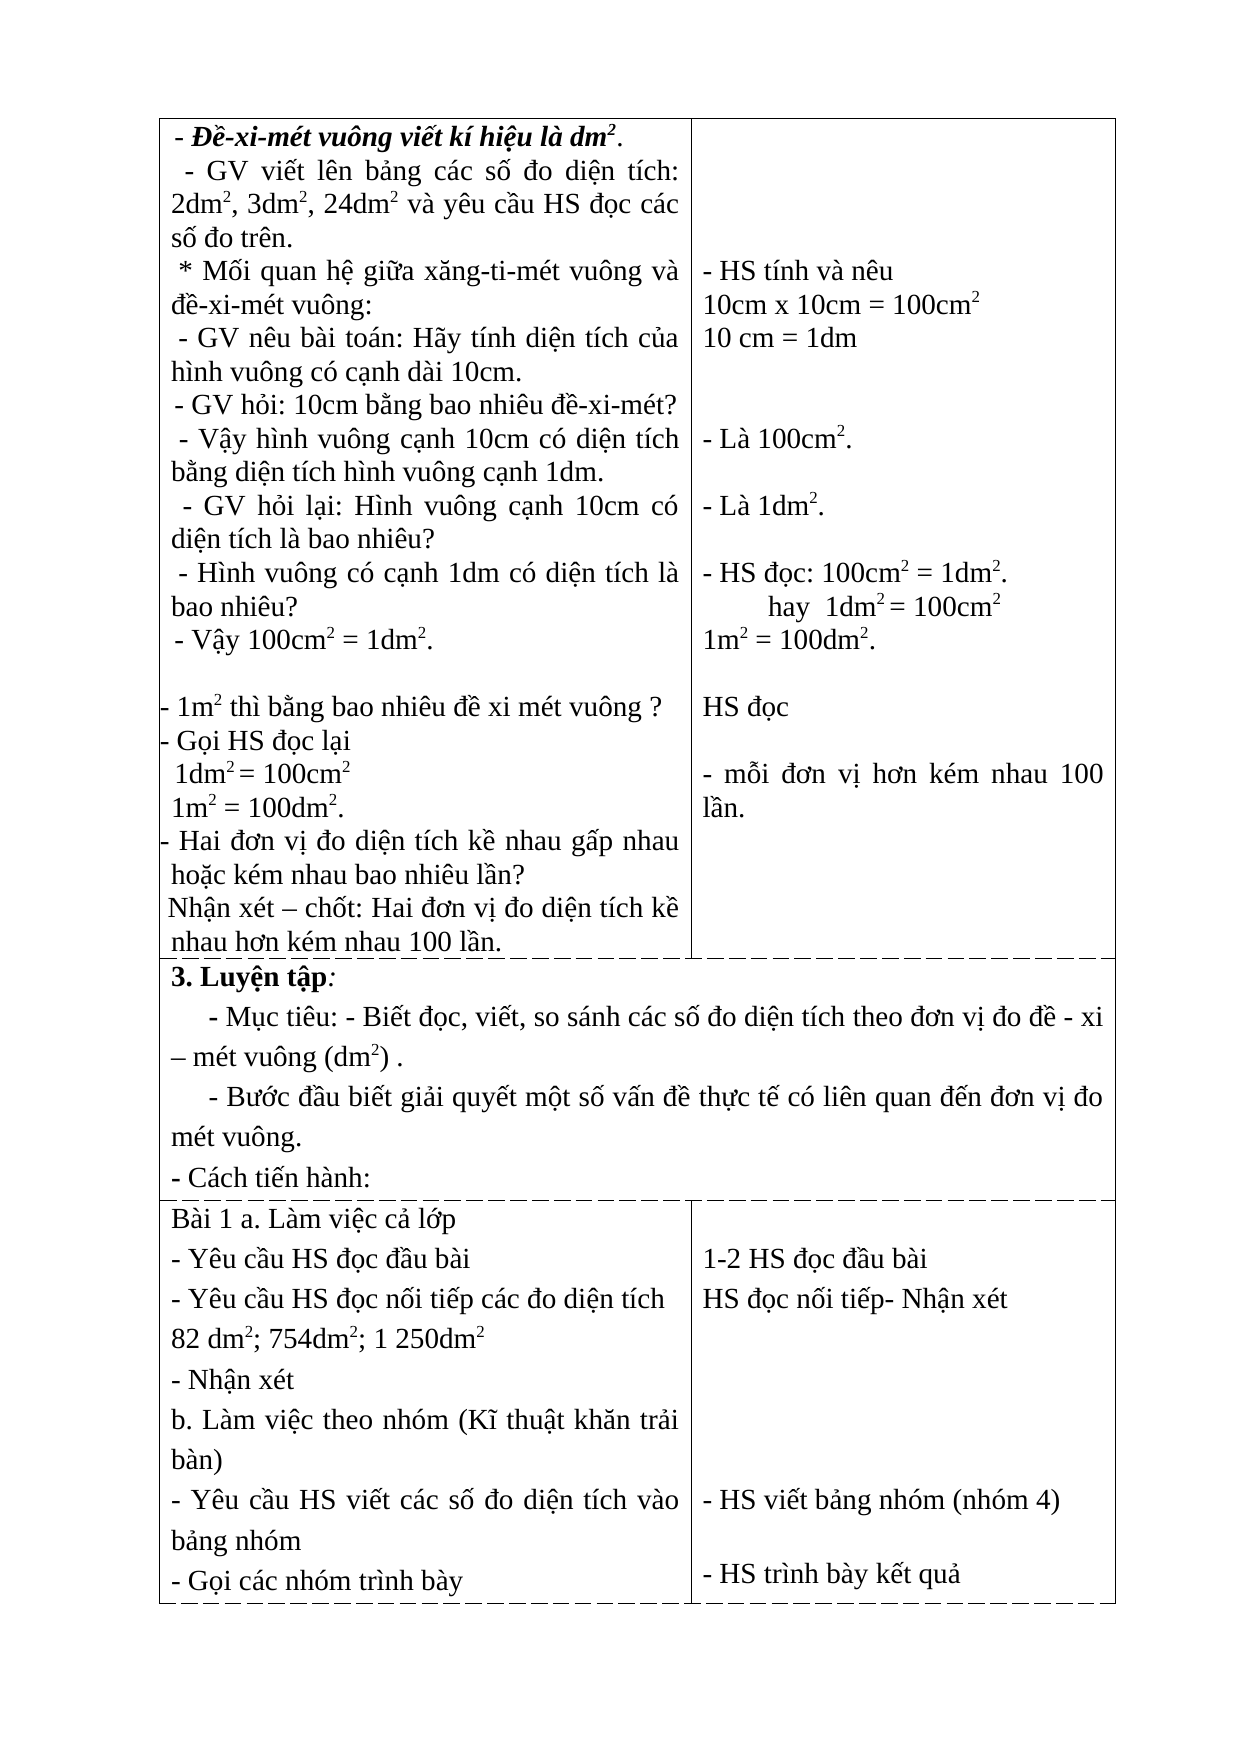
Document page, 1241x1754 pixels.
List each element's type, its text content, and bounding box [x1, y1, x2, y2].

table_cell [692, 1200, 1115, 1603]
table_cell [692, 119, 1115, 958]
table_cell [160, 119, 691, 958]
table_cell 3. Luyện tập: - Mục tiêu: - Biết đọc, viết, so sánh các số đo diện tích theo đơn vị đo đề - xi – mét vuông (dm2) . - Bước đầu biết giải quyết một số vấn đề thực tế có liên quan đến đơn vị đo mét vuông. - Cách tiến hành: [160, 958, 1115, 1200]
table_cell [160, 1200, 691, 1603]
